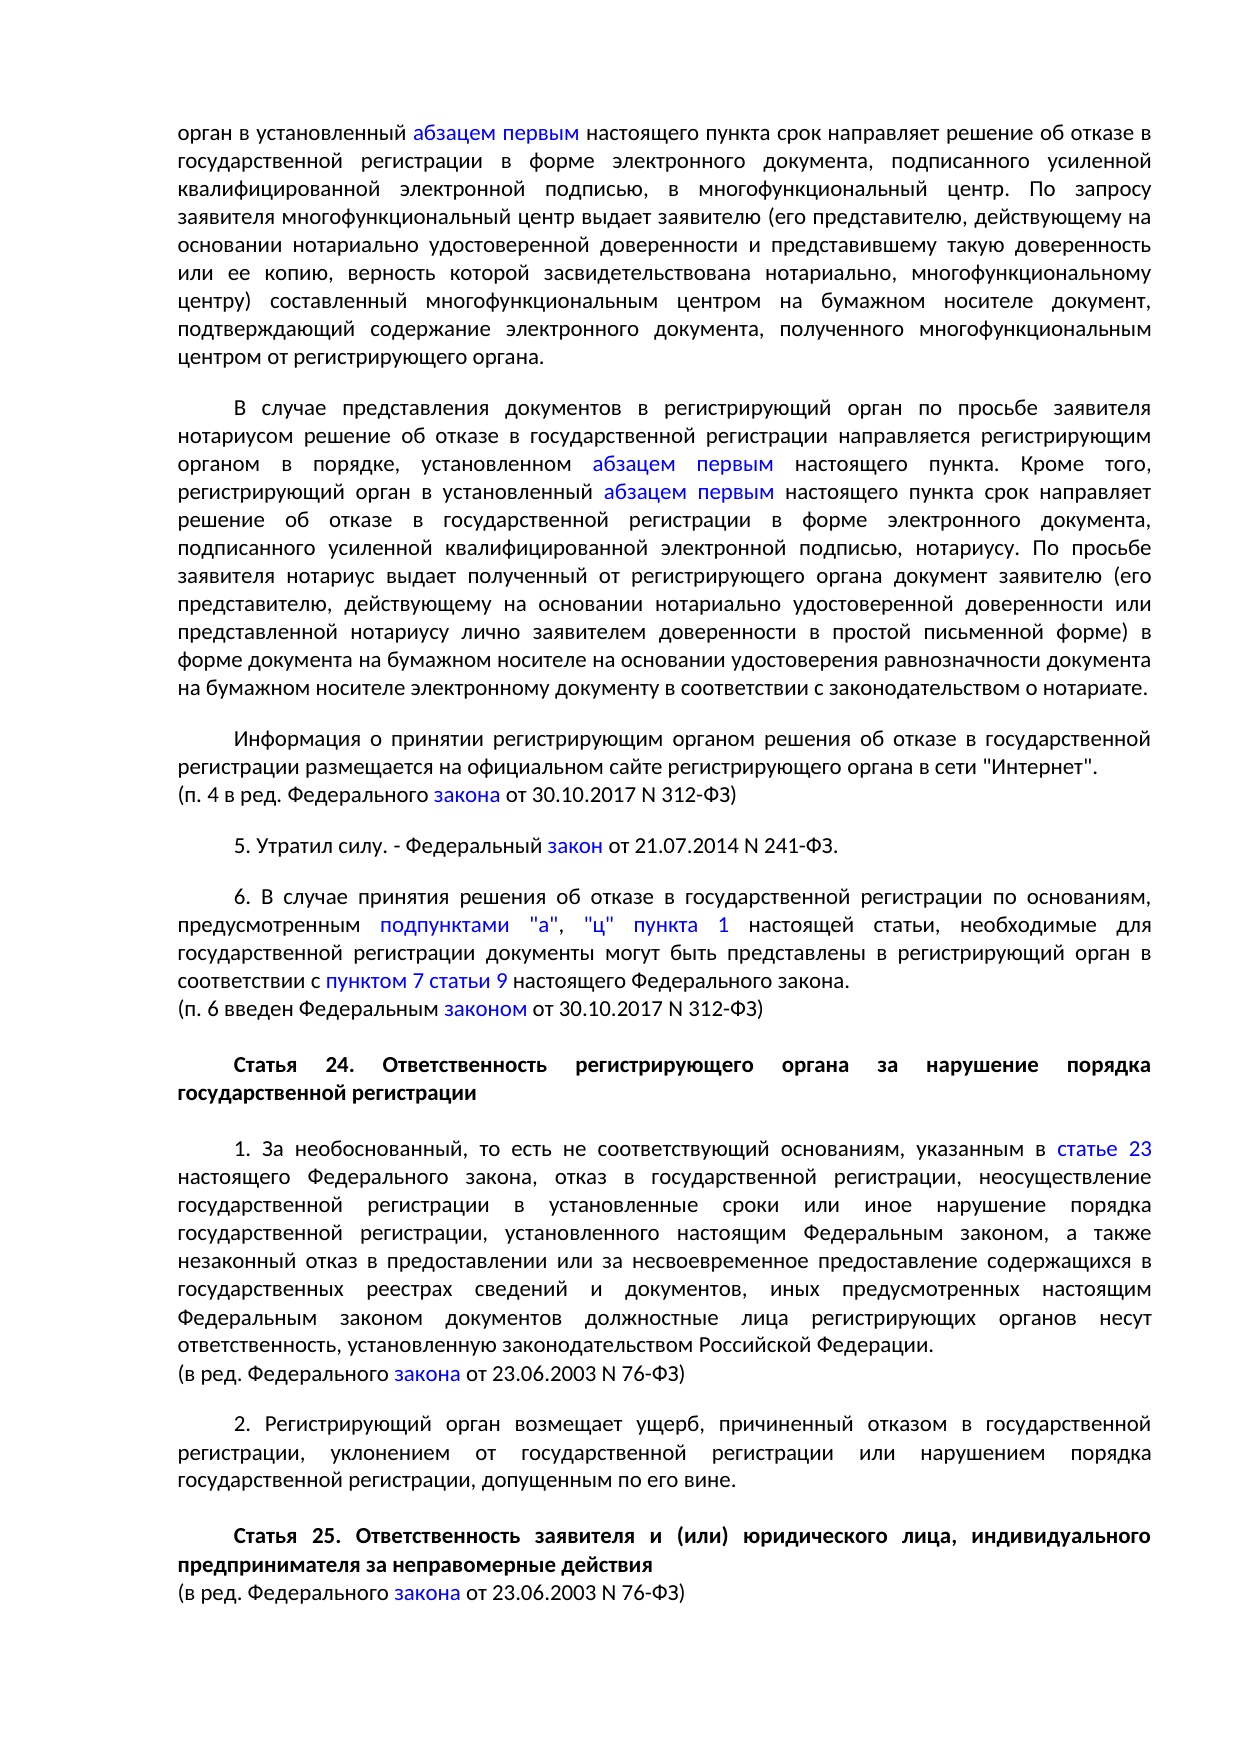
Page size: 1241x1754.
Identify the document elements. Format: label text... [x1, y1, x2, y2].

text (п. 6 введен Федеральным законом от 30.10.2017 N 312-ФЗ) [177, 994, 1152, 1022]
text В случае представления документов в регистрирующий орган по просьбе заявителя нотариусом решение об отказе в государственной регистрации направляется регистрирующим органом в порядке, установленном абзацем первым настоящего пункта. Кроме того, регистрирующий орган в установленный абзацем первым настоящего пункта срок направляет решение об отказе в государственной регистрации в форме электронного документа, подписанного усиленной квалифицированной электронной подписью, нотариусу. По просьбе заявителя нотариус выдает полученный от регистрирующего органа документ заявителю (его представителю, действующему на основании нотариально удостоверенной доверенности или представленной нотариусу лично заявителем доверенности в простой письменной форме) в форме документа на бумажном носителе на основании удостоверения равнозначности документа на бумажном носителе электронному документу в соответствии с законодательством о нотариате. [177, 393, 1152, 701]
text 5. Утратил силу. - Федеральный закон от 21.07.2014 N 241-ФЗ. [177, 831, 1152, 859]
text 2. Регистрирующий орган возмещает ущерб, причиненный отказом в государственной регистрации, уклонением от государственной регистрации или нарушением порядка государственной регистрации, допущенным по его вине. [177, 1409, 1152, 1494]
text 1. За необоснованный, то есть не соответствующий основаниям, указанным в статье 23 настоящего Федерального закона, отказ в государственной регистрации, неосуществление государственной регистрации в установленные сроки или иное нарушение порядка государственной регистрации, установленного настоящим Федеральным законом, а также незаконный отказ в предоставлении или за несвоевременное предоставление содержащихся в государственных реестрах сведений и документов, иных предусмотренных настоящим Федеральным законом документов должностные лица регистрирующих органов несут ответственность, установленную законодательством Российской Федерации. [177, 1134, 1152, 1359]
title Статья 25. Ответственность заявителя и (или) юридического лица, индивидуального предпринимателя за неправомерные действия [177, 1522, 1152, 1578]
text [177, 118, 1152, 370]
text (в ред. Федерального закона от 23.06.2003 N 76-ФЗ) [177, 1359, 1152, 1387]
text (в ред. Федерального закона от 23.06.2003 N 76-ФЗ) [177, 1578, 1152, 1606]
text 6. В случае принятия решения об отказе в государственной регистрации по основаниям, предусмотренным подпунктами "а", "ц" пункта 1 настоящей статьи, необходимые для государственной регистрации документы могут быть представлены в регистрирующий орган в соответствии с пунктом 7 статьи 9 настоящего Федерального закона. [177, 882, 1152, 994]
text (п. 4 в ред. Федерального закона от 30.10.2017 N 312-ФЗ) [177, 780, 1152, 808]
title Статья 24. Ответственность регистрирующего органа за нарушение порядка государственной регистрации [177, 1050, 1152, 1106]
text Информация о принятии регистрирующим органом решения об отказе в государственной регистрации размещается на официальном сайте регистрирующего органа в сети "Интернет". [177, 724, 1152, 780]
